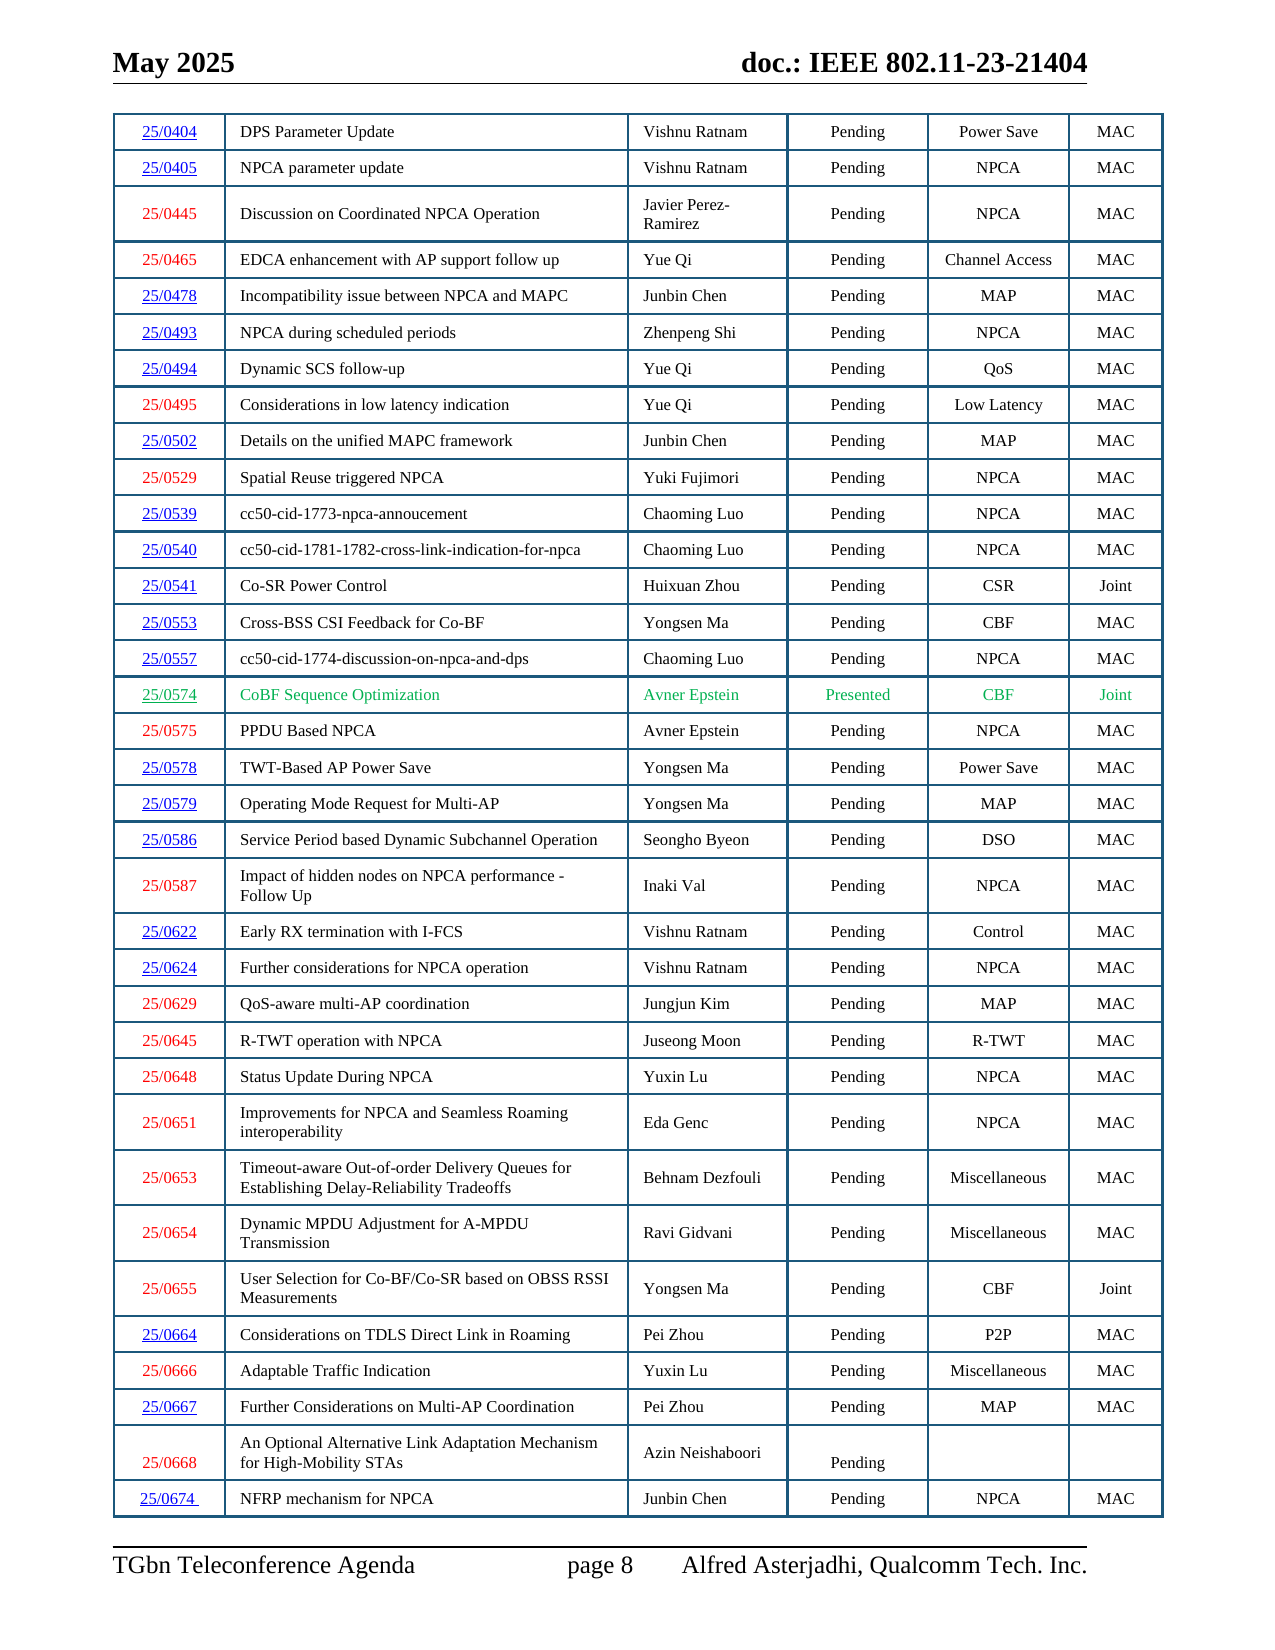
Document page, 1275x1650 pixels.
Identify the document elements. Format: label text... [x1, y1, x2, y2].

table_cell 25/0405 [115, 151, 224, 185]
table_cell 25/0493 [115, 315, 224, 349]
table_cell EDCA enhancement with AP support follow up [226, 243, 627, 277]
table_cell User Selection for Co-BF/Co-SR based on OBSS RSSI Measurements [226, 1262, 627, 1315]
table_cell MAC [1070, 1059, 1161, 1093]
table_cell Pei Zhou [629, 1317, 786, 1351]
table_cell Pending [789, 1317, 927, 1351]
table_cell 25/0668 [115, 1426, 224, 1479]
table_cell Power Save [929, 115, 1068, 149]
table_cell NPCA parameter update [226, 151, 627, 185]
table_cell PPDU Based NPCA [226, 714, 627, 748]
table_cell Pending [789, 115, 927, 149]
table_cell Pending [789, 151, 927, 185]
table_cell 25/0529 [115, 460, 224, 494]
table_cell NPCA during scheduled periods [226, 315, 627, 349]
table_cell 25/0575 [115, 714, 224, 748]
table_cell 25/0502 [115, 424, 224, 458]
table_cell Considerations in low latency indication [226, 388, 627, 422]
table_cell DSO [929, 823, 1068, 857]
table_cell Service Period based Dynamic Subchannel Operation [226, 823, 627, 857]
table_cell Junbin Chen [629, 424, 786, 458]
table_cell Pending [789, 187, 927, 240]
table_cell Yongsen Ma [629, 786, 786, 820]
table_cell Pending [789, 1095, 927, 1149]
table_cell MAC [1070, 151, 1161, 185]
table_cell 25/0553 [115, 605, 224, 639]
table_cell TWT-Based AP Power Save [226, 750, 627, 784]
table_cell NPCA [929, 1059, 1068, 1093]
table_cell MAC [1070, 950, 1161, 984]
table_cell R-TWT [929, 1023, 1068, 1057]
table_cell MAC [1070, 496, 1161, 530]
table_cell Adaptable Traffic Indication [226, 1353, 627, 1387]
table_cell NPCA [929, 496, 1068, 530]
table_cell NPCA [929, 714, 1068, 748]
table_cell Yuxin Lu [629, 1059, 786, 1093]
table_cell 25/0541 [115, 569, 224, 603]
table_cell Jungjun Kim [629, 987, 786, 1021]
table_cell MAC [1070, 1023, 1161, 1057]
table_cell Incompatibility issue between NPCA and MAPC [226, 279, 627, 313]
table_cell MAP [929, 786, 1068, 820]
table_cell 25/0624 [115, 950, 224, 984]
table_cell 25/0667 [115, 1390, 224, 1424]
table_cell Pending [789, 460, 927, 494]
table_cell Inaki Val [629, 859, 786, 912]
table_cell Operating Mode Request for Multi-AP [226, 786, 627, 820]
table_cell Yongsen Ma [629, 750, 786, 784]
table_cell CBF [929, 678, 1068, 712]
table_cell Javier Perez-Ramirez [629, 187, 786, 240]
table_cell Joint [1070, 678, 1161, 712]
table_cell Pending [789, 605, 927, 639]
table_cell Pending [789, 987, 927, 1021]
table_cell NPCA [929, 859, 1068, 912]
table_cell Behnam Dezfouli [629, 1151, 786, 1204]
table_cell Pending [789, 351, 927, 385]
table_cell Pending [789, 714, 927, 748]
table_cell MAC [1070, 1481, 1161, 1515]
table_cell 25/0655 [115, 1262, 224, 1315]
table_cell Dynamic SCS follow-up [226, 351, 627, 385]
table_cell Avner Epstein [629, 714, 786, 748]
table_cell [929, 1426, 1068, 1479]
table_cell Pending [789, 1023, 927, 1057]
table_cell 25/0629 [115, 987, 224, 1021]
table_cell Further Considerations on Multi-AP Coordination [226, 1390, 627, 1424]
table_cell 25/0587 [115, 859, 224, 912]
table_cell Chaoming Luo [629, 641, 786, 675]
table_cell Pending [789, 950, 927, 984]
table_cell NPCA [929, 950, 1068, 984]
table_cell 25/0539 [115, 496, 224, 530]
table_cell Pending [789, 1353, 927, 1387]
table_cell Chaoming Luo [629, 496, 786, 530]
table_cell MAC [1070, 460, 1161, 494]
table_cell Pending [789, 859, 927, 912]
table_cell MAC [1070, 1206, 1161, 1259]
table_cell NPCA [929, 641, 1068, 675]
table_cell 25/0557 [115, 641, 224, 675]
table_cell Pending [789, 641, 927, 675]
table_cell Juseong Moon [629, 1023, 786, 1057]
table_cell Pending [789, 1390, 927, 1424]
table_cell Miscellaneous [929, 1151, 1068, 1204]
table_cell 25/0578 [115, 750, 224, 784]
table_cell Junbin Chen [629, 279, 786, 313]
table_cell 25/0404 [115, 115, 224, 149]
table_cell MAC [1070, 1317, 1161, 1351]
table_cell Pending [789, 279, 927, 313]
table_cell NPCA [929, 1095, 1068, 1149]
table_cell NPCA [929, 460, 1068, 494]
table_cell P2P [929, 1317, 1068, 1351]
table_cell Pending [789, 1151, 927, 1204]
table_cell Pending [789, 1059, 927, 1093]
table_cell MAC [1070, 1151, 1161, 1204]
table_cell MAC [1070, 605, 1161, 639]
table_cell NPCA [929, 187, 1068, 240]
table_cell Pending [789, 243, 927, 277]
table_cell Status Update During NPCA [226, 1059, 627, 1093]
table_cell Presented [789, 678, 927, 712]
table_cell 25/0495 [115, 388, 224, 422]
table_cell Miscellaneous [929, 1206, 1068, 1259]
table_cell NFRP mechanism for NPCA [226, 1481, 627, 1515]
table_cell Yongsen Ma [629, 1262, 786, 1315]
table_cell Pending [789, 786, 927, 820]
table_cell MAC [1070, 750, 1161, 784]
table_cell MAC [1070, 714, 1161, 748]
table_cell Yuki Fujimori [629, 460, 786, 494]
table_cell MAC [1070, 987, 1161, 1021]
table_cell MAC [1070, 424, 1161, 458]
table_cell Yue Qi [629, 243, 786, 277]
table_cell Joint [1070, 569, 1161, 603]
table_cell Joint [1070, 1262, 1161, 1315]
table_cell Co-SR Power Control [226, 569, 627, 603]
table_cell 25/0494 [115, 351, 224, 385]
table_cell 25/0645 [115, 1023, 224, 1057]
table_cell Yongsen Ma [629, 605, 786, 639]
table_cell 25/0651 [115, 1095, 224, 1149]
table_cell MAC [1070, 187, 1161, 240]
table_cell DPS Parameter Update [226, 115, 627, 149]
table_cell MAC [1070, 351, 1161, 385]
table_cell MAC [1070, 786, 1161, 820]
table_cell MAC [1070, 315, 1161, 349]
table_cell NPCA [929, 1481, 1068, 1515]
table_cell Pending [789, 424, 927, 458]
table_cell 25/0478 [115, 279, 224, 313]
table_cell Discussion on Coordinated NPCA Operation [226, 187, 627, 240]
table_cell Control [929, 914, 1068, 948]
table_cell MAP [929, 279, 1068, 313]
table_cell MAC [1070, 279, 1161, 313]
table_cell MAC [1070, 1390, 1161, 1424]
table_cell Pending [789, 569, 927, 603]
table_cell MAC [1070, 388, 1161, 422]
table_cell 25/0648 [115, 1059, 224, 1093]
table_cell An Optional Alternative Link Adaptation Mechanism for High-Mobility STAs [226, 1426, 627, 1479]
table_cell 25/0540 [115, 533, 224, 567]
table_cell 25/0654 [115, 1206, 224, 1259]
table_cell NPCA [929, 151, 1068, 185]
table_cell Pending [789, 496, 927, 530]
table_cell cc50-cid-1773-npca-annoucement [226, 496, 627, 530]
table_cell 25/0674 [115, 1481, 224, 1515]
table_cell MAP [929, 987, 1068, 1021]
table_cell Huixuan Zhou [629, 569, 786, 603]
table_cell Vishnu Ratnam [629, 950, 786, 984]
table_cell CBF [929, 605, 1068, 639]
table_cell Dynamic MPDU Adjustment for A-MPDU Transmission [226, 1206, 627, 1259]
table_cell QoS [929, 351, 1068, 385]
table_cell Low Latency [929, 388, 1068, 422]
table_cell Timeout-aware Out-of-order Delivery Queues for Establishing Delay-Reliability Tradeoffs [226, 1151, 627, 1204]
table_cell 25/0664 [115, 1317, 224, 1351]
table_cell Junbin Chen [629, 1481, 786, 1515]
table_cell Pending [789, 1481, 927, 1515]
table_cell Pending [789, 914, 927, 948]
table_cell MAC [1070, 859, 1161, 912]
table_cell 25/0586 [115, 823, 224, 857]
table_cell MAC [1070, 115, 1161, 149]
table_cell Further considerations for NPCA operation [226, 950, 627, 984]
table_cell 25/0622 [115, 914, 224, 948]
table_cell Vishnu Ratnam [629, 115, 786, 149]
table_cell Details on the unified MAPC framework [226, 424, 627, 458]
table_cell Yue Qi [629, 351, 786, 385]
table_cell Avner Epstein [629, 678, 786, 712]
table_cell Pending [789, 1206, 927, 1259]
table_cell MAC [1070, 823, 1161, 857]
table_cell 25/0666 [115, 1353, 224, 1387]
table_cell Pending [789, 823, 927, 857]
table_cell Yue Qi [629, 388, 786, 422]
table_cell Pei Zhou [629, 1390, 786, 1424]
table_cell Chaoming Luo [629, 533, 786, 567]
table_cell R-TWT operation with NPCA [226, 1023, 627, 1057]
table_cell Eda Genc [629, 1095, 786, 1149]
table_cell Ravi Gidvani [629, 1206, 786, 1259]
table_cell Yuxin Lu [629, 1353, 786, 1387]
table_cell 25/0579 [115, 786, 224, 820]
table_cell NPCA [929, 315, 1068, 349]
table_cell MAC [1070, 641, 1161, 675]
table_cell Improvements for NPCA and Seamless Roaming interoperability [226, 1095, 627, 1149]
table_cell Early RX termination with I-FCS [226, 914, 627, 948]
table_cell Vishnu Ratnam [629, 914, 786, 948]
table_cell CBF [929, 1262, 1068, 1315]
table_cell MAC [1070, 1095, 1161, 1149]
table_cell NPCA [929, 533, 1068, 567]
table_cell 25/0445 [115, 187, 224, 240]
table_cell Seongho Byeon [629, 823, 786, 857]
table_cell Pending [789, 1426, 927, 1479]
table_cell Channel Access [929, 243, 1068, 277]
table_cell Spatial Reuse triggered NPCA [226, 460, 627, 494]
table_cell Pending [789, 533, 927, 567]
table_cell MAC [1070, 533, 1161, 567]
table_cell Pending [789, 1262, 927, 1315]
table_cell Pending [789, 388, 927, 422]
table_cell cc50-cid-1774-discussion-on-npca-and-dps [226, 641, 627, 675]
table_cell MAP [929, 1390, 1068, 1424]
table_cell CoBF Sequence Optimization [226, 678, 627, 712]
table_cell MAC [1070, 914, 1161, 948]
table_cell 25/0574 [115, 678, 224, 712]
table_cell Power Save [929, 750, 1068, 784]
table_cell Azin Neishaboori [629, 1426, 786, 1479]
table_cell MAP [929, 424, 1068, 458]
table_cell MAC [1070, 1353, 1161, 1387]
table_cell Pending [789, 315, 927, 349]
table_cell Considerations on TDLS Direct Link in Roaming [226, 1317, 627, 1351]
table_cell Cross-BSS CSI Feedback for Co-BF [226, 605, 627, 639]
table_cell 25/0465 [115, 243, 224, 277]
table_cell Miscellaneous [929, 1353, 1068, 1387]
table_cell 25/0653 [115, 1151, 224, 1204]
table_cell [1070, 1426, 1161, 1479]
table_cell Vishnu Ratnam [629, 151, 786, 185]
table_cell Impact of hidden nodes on NPCA performance - Follow Up [226, 859, 627, 912]
table_cell cc50-cid-1781-1782-cross-link-indication-for-npca [226, 533, 627, 567]
table_cell MAC [1070, 243, 1161, 277]
table_cell Pending [789, 750, 927, 784]
table_cell CSR [929, 569, 1068, 603]
table_cell Zhenpeng Shi [629, 315, 786, 349]
table_cell QoS-aware multi-AP coordination [226, 987, 627, 1021]
